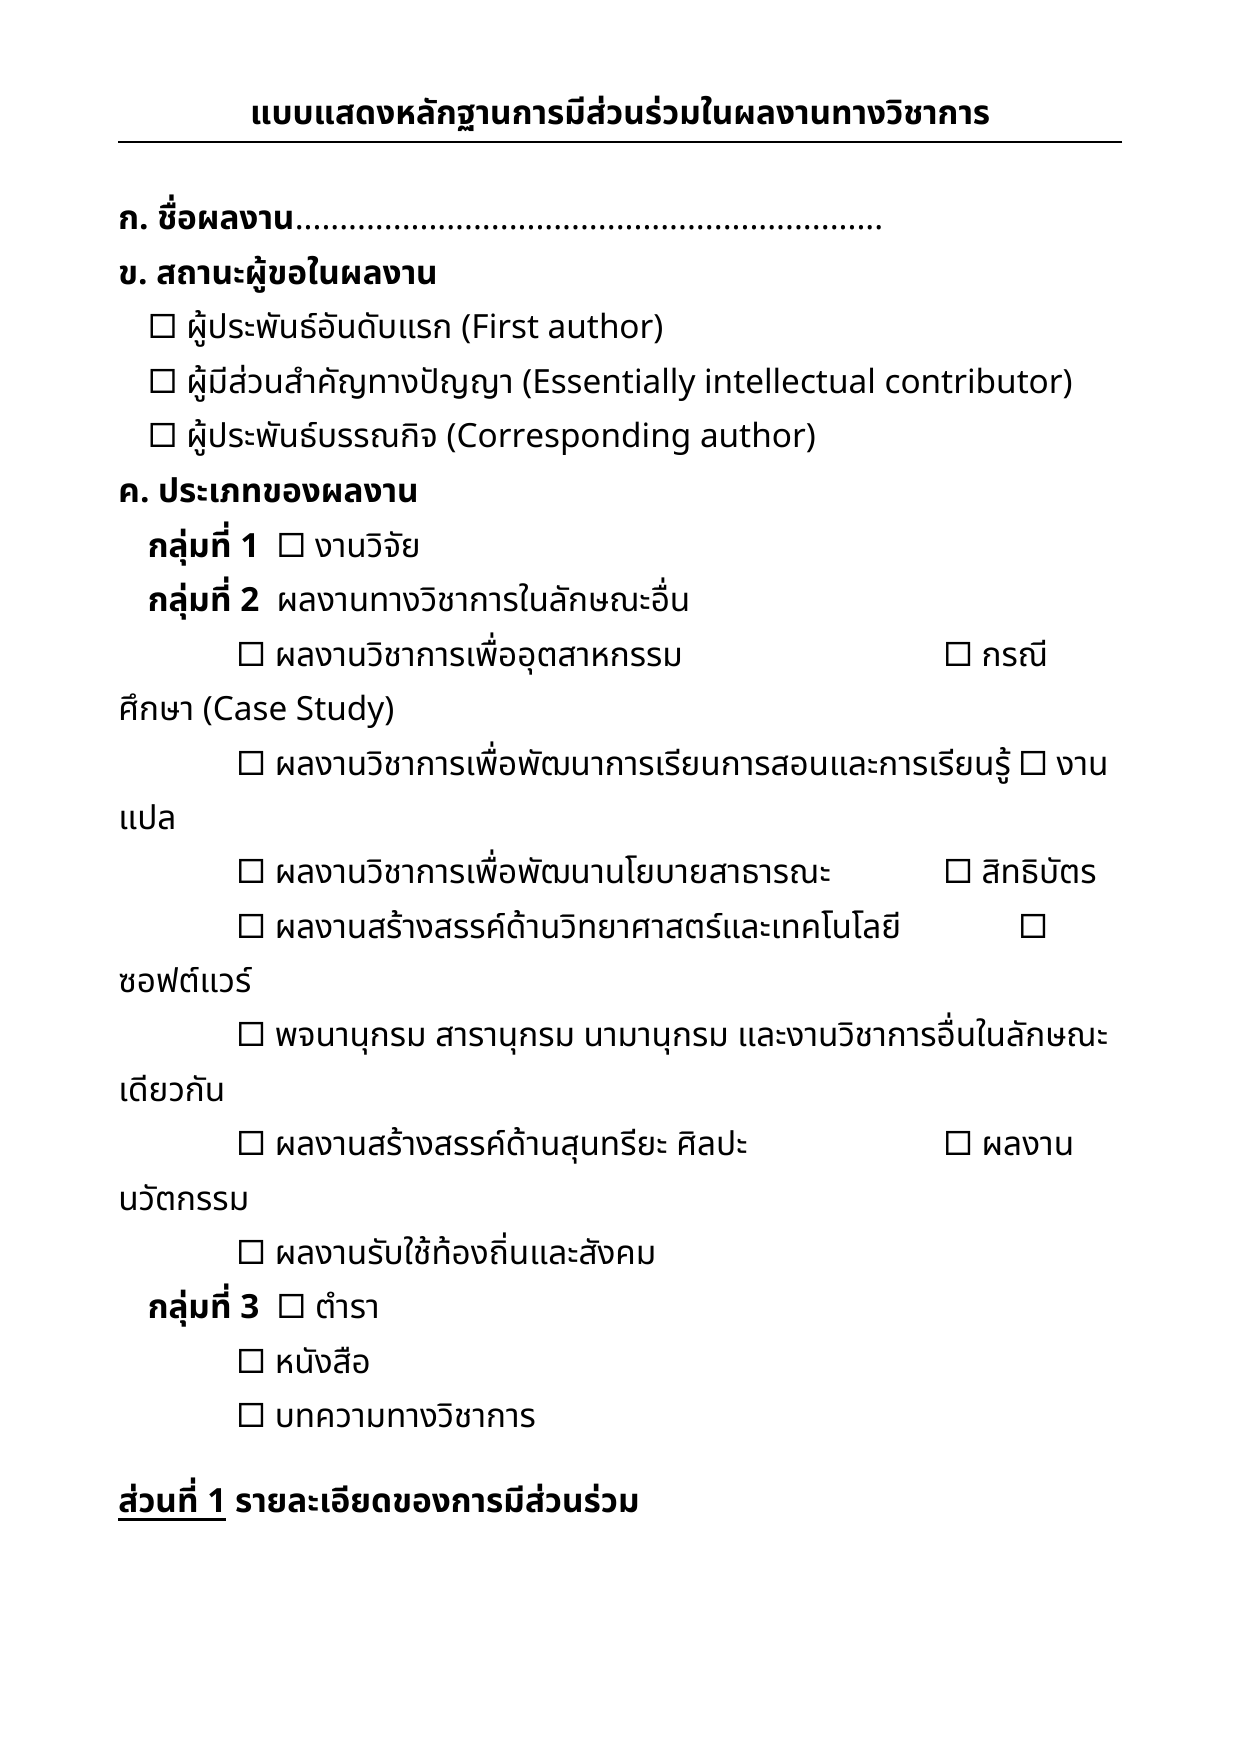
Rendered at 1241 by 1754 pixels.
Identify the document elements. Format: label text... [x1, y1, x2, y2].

text กลุ่มที่ 3 ตำรา [118, 1283, 1122, 1334]
text ผลงานวิชาการเพื่อพัฒนานโยบายสาธารณะ สิทธิบัตร [118, 848, 1122, 899]
text ข. สถานะผู้ขอในผลงาน [118, 248, 1122, 299]
text ผู้ประพันธ์บรรณกิจ (Corresponding author) [118, 412, 1122, 463]
text ผลงานวิชาการเพื่ออุตสาหกรรม กรณีศึกษา (Case Study) [118, 631, 1122, 736]
text กลุ่มที่ 2 ผลงานทางวิชาการในลักษณะอื่น [118, 576, 1122, 627]
text ผลงานสร้างสรรค์ด้านสุนทรียะ ศิลปะ ผลงานนวัตกรรม [118, 1120, 1122, 1225]
text ผู้ประพันธ์อันดับแรก (First author) [118, 303, 1122, 354]
text ค. ประเภทของผลงาน [118, 467, 1122, 517]
text พจนานุกรม สารานุกรม นามานุกรม และงานวิชาการอื่นในลักษณะเดียวกัน [118, 1011, 1122, 1116]
text หนังสือ [118, 1338, 1122, 1388]
text ส่วนที่ 1 รายละเอียดของการมีส่วนร่วม [118, 1477, 1122, 1528]
text ผู้มีส่วนสำคัญทางปัญญา (Essentially intellectual contributor) [118, 358, 1122, 408]
text แบบแสดงหลักฐานการมีส่วนร่วมในผลงานทางวิชาการ [118, 89, 1122, 141]
text กลุ่มที่ 1 งานวิจัย [118, 521, 1122, 572]
text ผลงานรับใช้ท้องถิ่นและสังคม [118, 1229, 1122, 1279]
text บทความทางวิชาการ [118, 1392, 1122, 1443]
text ผลงานวิชาการเพื่อพัฒนาการเรียนการสอนและการเรียนรู้ งานแปล [118, 739, 1122, 844]
text ผลงานสร้างสรรค์ด้านวิทยาศาสตร์และเทคโนโลยี ซอฟต์แวร์ [118, 903, 1122, 1007]
text ก. ชื่อผลงาน.................................................................. [118, 194, 1122, 244]
